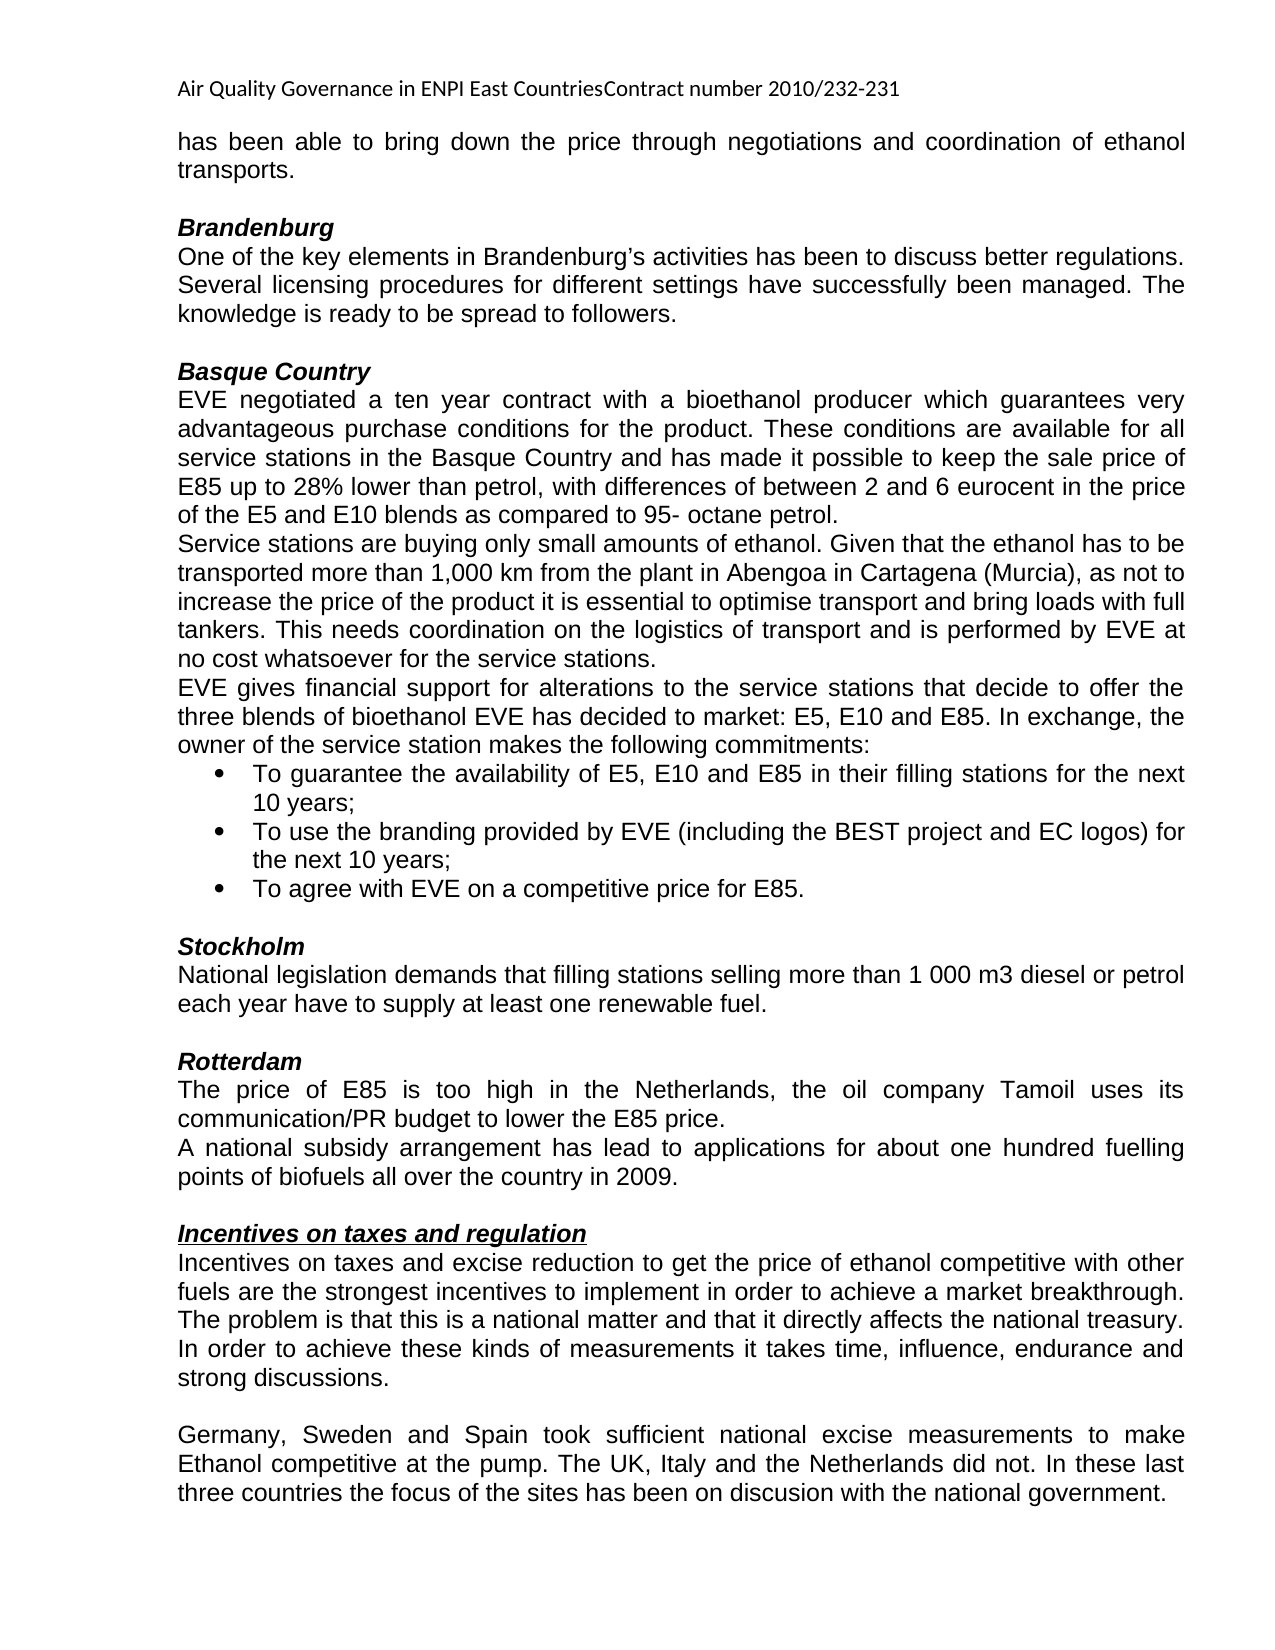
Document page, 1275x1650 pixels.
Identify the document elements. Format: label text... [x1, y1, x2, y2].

text Stockholm [177, 932, 1186, 961]
list To use the branding provided by EVE (including the BEST project and EC logos) for the next 10 years; [215, 817, 1186, 874]
text EVE gives financial support for alterations to the service stations that decide to offer the three blends of bioethanol EVE has decided to market: E5, E10 and E85. In exchange, the owner of the service station makes the following commitments: [177, 673, 1186, 759]
list To guarantee the availability of E5, E10 and E85 in their filling stations for the next 10 years; [215, 759, 1186, 817]
text Incentives on taxes and excise reduction to get the price of ethanol competitive with other fuels are the strongest incentives to implement in order to achieve a market breakthrough. The problem is that this is a national matter and that it directly affects the national treasury. In order to achieve these kinds of measurements it takes time, influence, endurance and strong discussions. [177, 1248, 1186, 1392]
text Incentives on taxes and regulation [177, 1219, 1186, 1248]
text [177, 126, 1186, 184]
text EVE negotiated a ten year contract with a bioethanol producer which guarantees very advantageous purchase conditions for the product. These conditions are available for all service stations in the Basque Country and has made it possible to keep the sale price of E85 up to 28% lower than petrol, with differences of between 2 and 6 eurocent in the price of the E5 and E10 blends as compared to 95- octane petrol. [177, 385, 1186, 529]
text One of the key elements in Brandenburg’s activities has been to discuss better regulations. Several licensing procedures for different settings have successfully been managed. The knowledge is ready to be spread to followers. [177, 241, 1186, 328]
text Basque Country [177, 356, 1186, 385]
text Service stations are buying only small amounts of ethanol. Given that the ethanol has to be transported more than 1,000 km from the plant in Abengoa in Cartagena (Murcia), as not to increase the price of the product it is essential to optimise transport and bring loads with full tankers. This needs coordination on the logistics of transport and is performed by EVE at no cost whatsoever for the service stations. [177, 529, 1186, 673]
list To agree with EVE on a competitive price for E85. [215, 874, 1186, 903]
text Brandenburg [177, 213, 1186, 241]
text National legislation demands that filling stations selling more than 1 000 m3 diesel or petrol each year have to supply at least one renewable fuel. [177, 961, 1186, 1018]
text The price of E85 is too high in the Netherlands, the oil company Tamoil uses its communication/PR budget to lower the E85 price. [177, 1076, 1186, 1133]
text Germany, Sweden and Spain took sufficient national excise measurements to make Ethanol competitive at the pump. The UK, Italy and the Netherlands did not. In these last three countries the focus of the sites has been on discusion with the national government. [177, 1421, 1186, 1507]
text A national subsidy arrangement has lead to applications for about one hundred fuelling points of biofuels all over the country in 2009. [177, 1133, 1186, 1191]
text Rotterdam [177, 1047, 1186, 1076]
